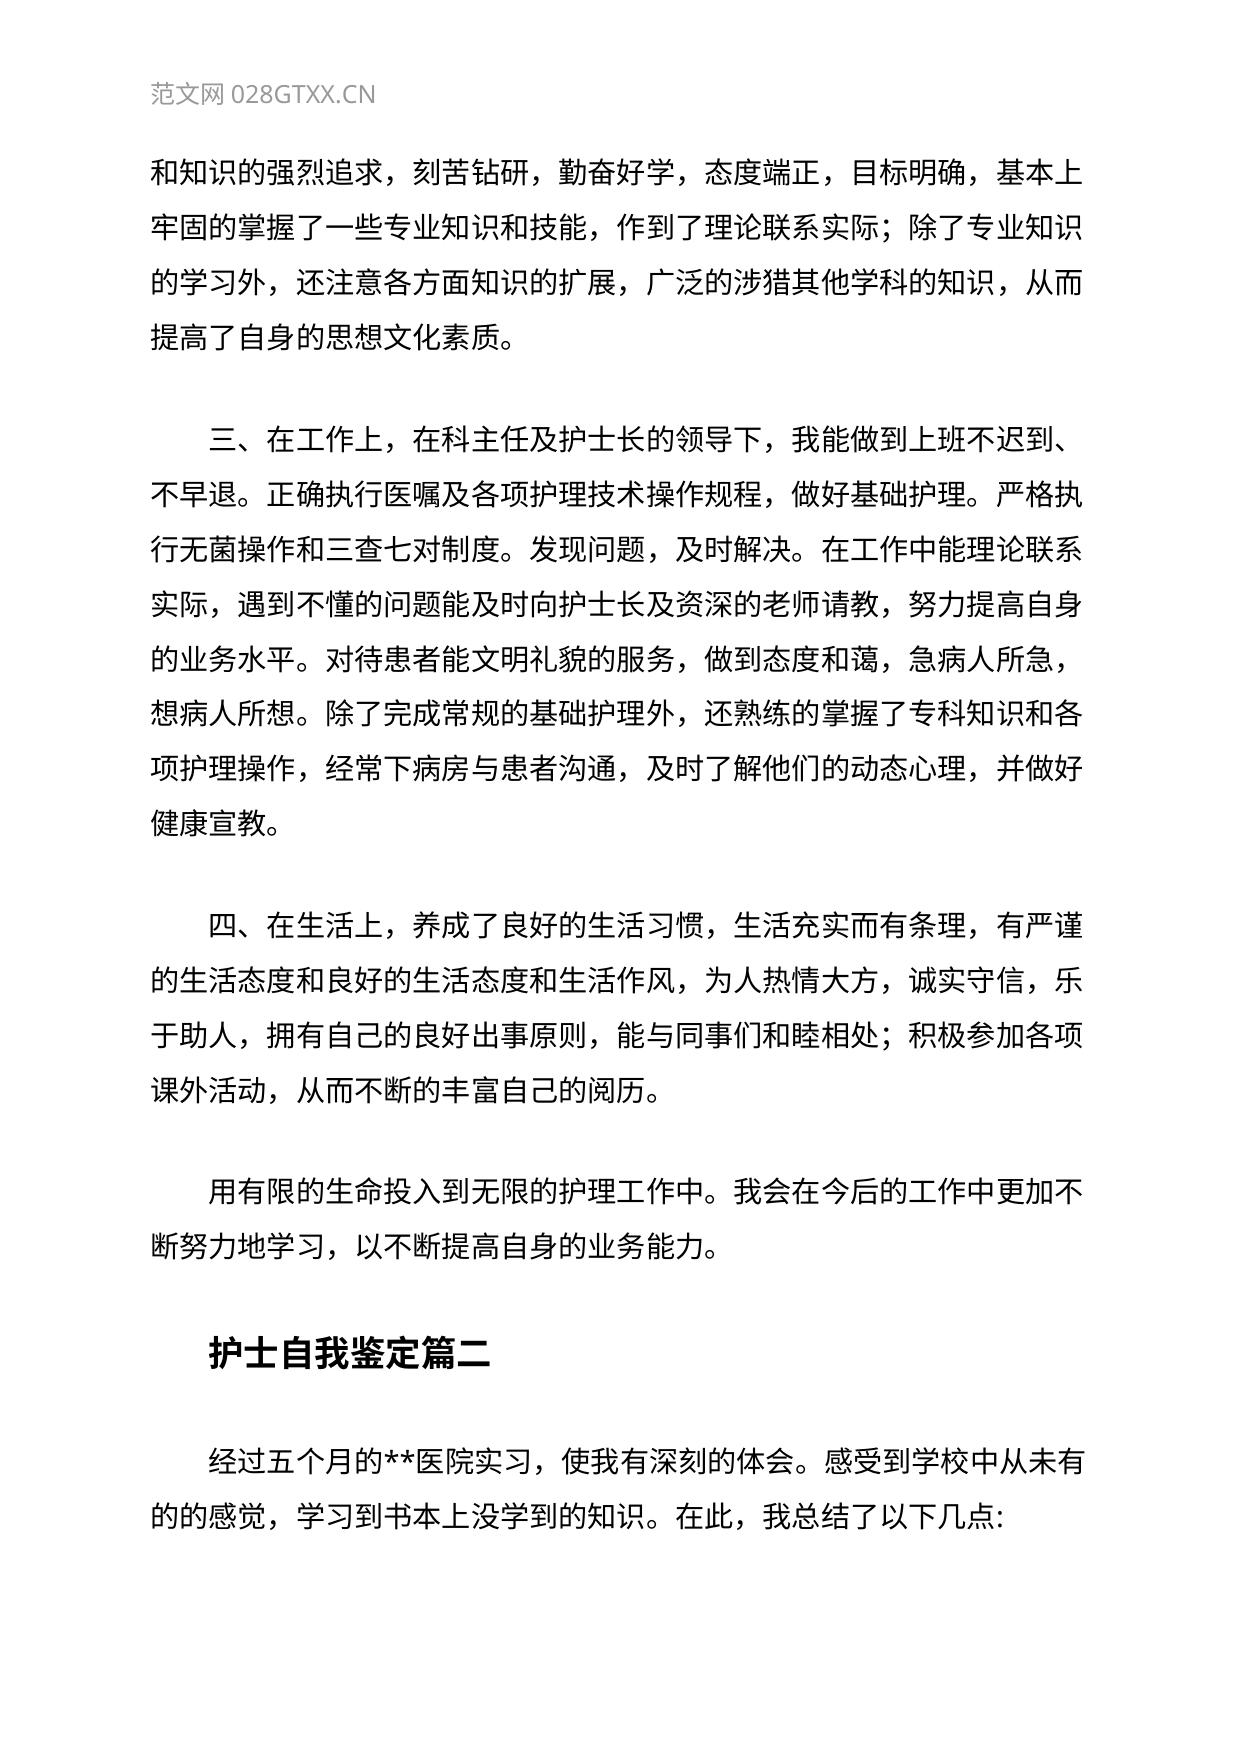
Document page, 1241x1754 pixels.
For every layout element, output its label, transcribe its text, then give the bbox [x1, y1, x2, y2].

text 经过五个月的**医院实习，使我有深刻的体会。感受到学校中从未有的的感觉，学习到书本上没学到的知识。在此，我总结了以下几点: [150, 1439, 1090, 1536]
text 四、在生活上，养成了良好的生活习惯，生活充实而有条理，有严谨的生活态度和良好的生活态度和生活作风，为人热情大方，诚实守信，乐于助人，拥有自己的良好出事原则，能与同事们和睦相处；积极参加各项课外活动，从而不断的丰富自己的阅历。 [150, 902, 1090, 1109]
text 三、在工作上，在科主任及护士长的领导下，我能做到上班不迟到、不早退。正确执行医嘱及各项护理技术操作规程，做好基础护理。严格执行无菌操作和三查七对制度。发现问题，及时解决。在工作中能理论联系实际，遇到不懂的问题能及时向护士长及资深的老师请教，努力提高自身的业务水平。对待患者能文明礼貌的服务，做到态度和蔼，急病人所急，想病人所想。除了完成常规的基础护理外，还熟练的掌握了专科知识和各项护理操作，经常下病房与患者沟通，及时了解他们的动态心理，并做好健康宣教。 [150, 416, 1090, 843]
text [150, 150, 1090, 357]
text 用有限的生命投入到无限的护理工作中。我会在今后的工作中更加不断努力地学习，以不断提高自身的业务能力。 [150, 1169, 1090, 1266]
text 护士自我鉴定篇二 [150, 1326, 1090, 1377]
